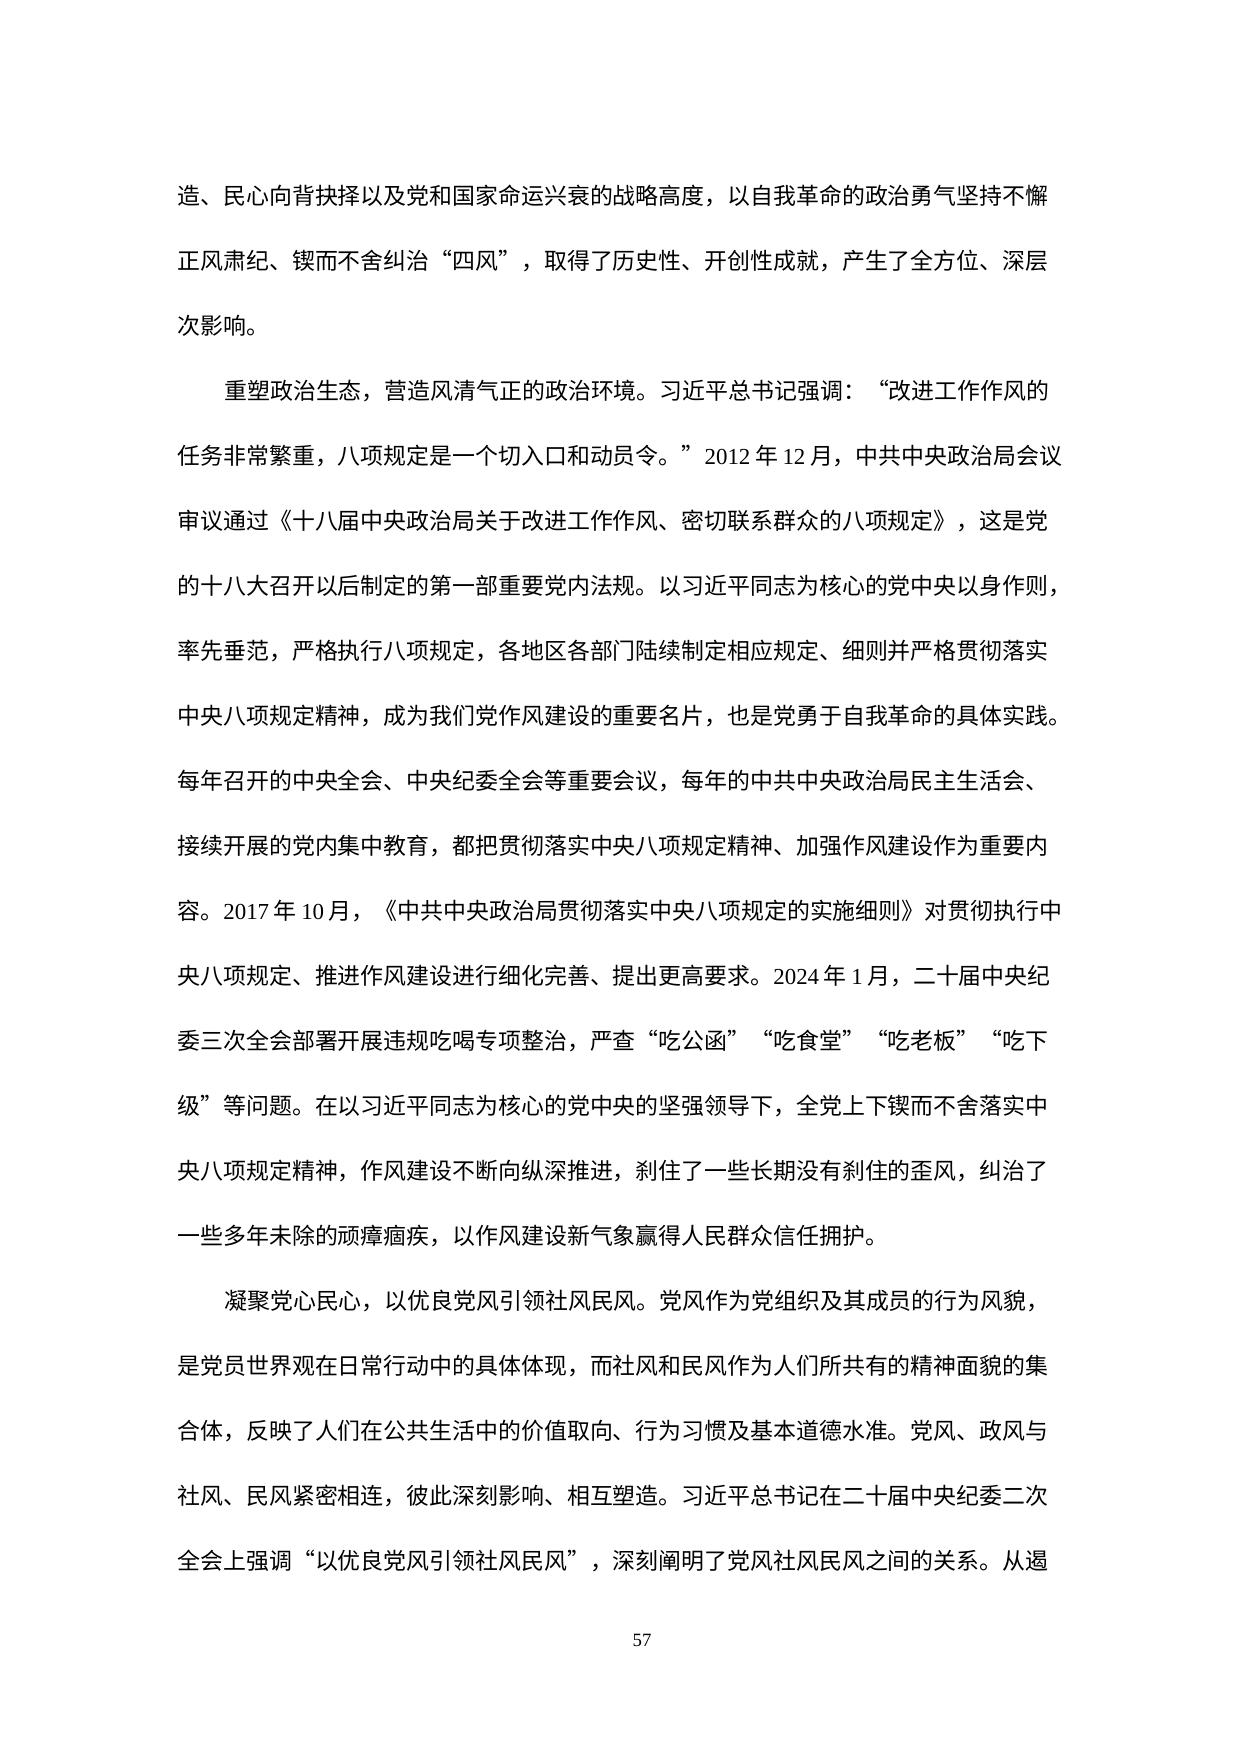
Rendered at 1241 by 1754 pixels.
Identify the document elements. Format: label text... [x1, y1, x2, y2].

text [177, 162, 1069, 357]
text 重塑政治生态，营造风清气正的政治环境。习近平总书记强调：“改进工作作风的任务非常繁重，八项规定是一个切入口和动员令。”2012年12月，中共中央政治局会议审议通过《十八届中央政治局关于改进工作作风、密切联系群众的八项规定》，这是党的十八大召开以后制定的第一部重要党内法规。以习近平同志为核心的党中央以身作则，率先垂范，严格执行八项规定，各地区各部门陆续制定相应规定、细则并严格贯彻落实中央八项规定精神，成为我们党作风建设的重要名片，也是党勇于自我革命的具体实践。每年召开的中央全会、中央纪委全会等重要会议，每年的中共中央政治局民主生活会、接续开展的党内集中教育，都把贯彻落实中央八项规定精神、加强作风建设作为重要内容。2017年10月，《中共中央政治局贯彻落实中央八项规定的实施细则》对贯彻执行中央八项规定、推进作风建设进行细化完善、提出更高要求。2024年1月，二十届中央纪委三次全会部署开展违规吃喝专项整治，严查“吃公函”“吃食堂”“吃老板”“吃下级”等问题。在以习近平同志为核心的党中央的坚强领导下，全党上下锲而不舍落实中央八项规定精神，作风建设不断向纵深推进，刹住了一些长期没有刹住的歪风，纠治了一些多年未除的顽瘴痼疾，以作风建设新气象赢得人民群众信任拥护。 [177, 357, 1069, 1267]
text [177, 1267, 1069, 1592]
